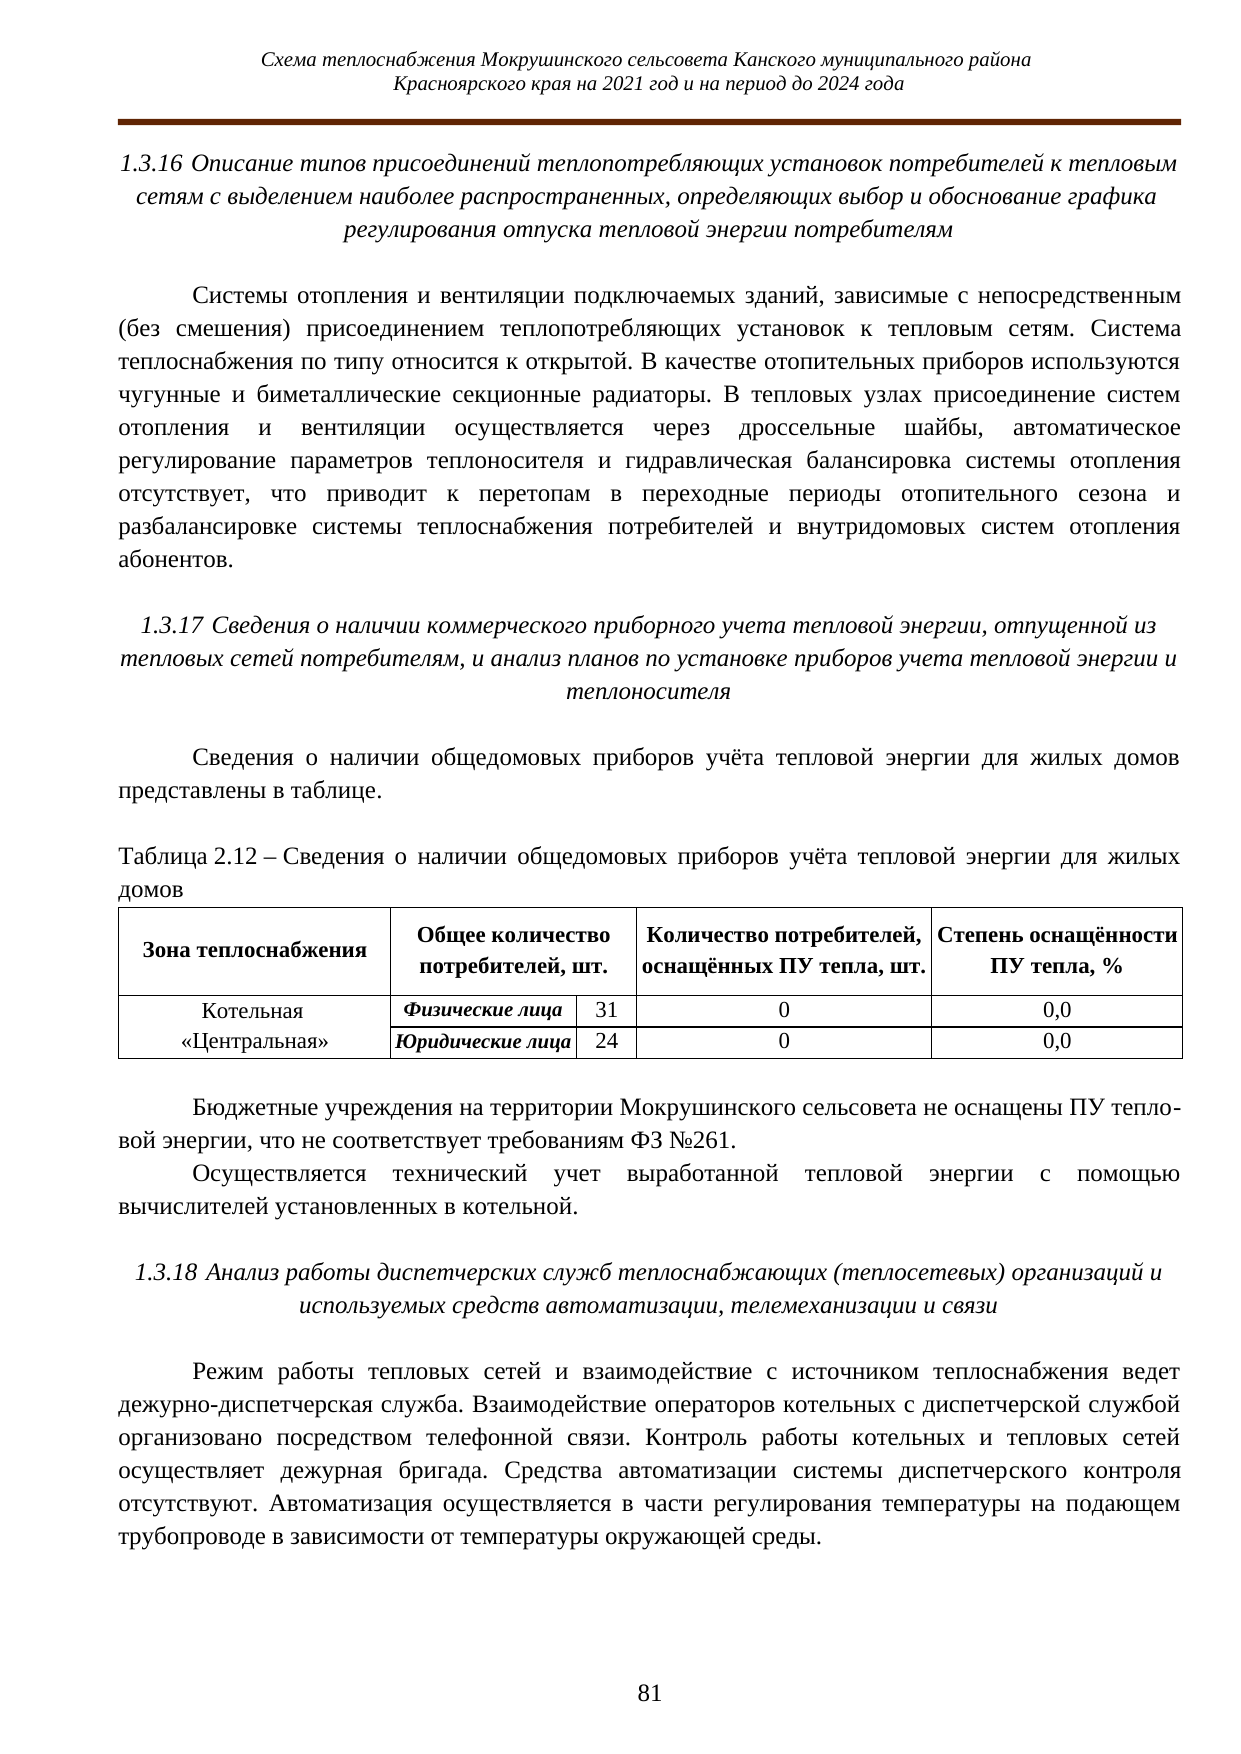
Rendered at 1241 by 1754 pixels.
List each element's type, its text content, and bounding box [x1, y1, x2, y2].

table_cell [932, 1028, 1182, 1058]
text Бюджетные учреждения на территории Мокрушинского сельсовета не оснащены ПУ тепловой энергии, что не соответствует требованиям ФЗ №261. [118, 1092, 1181, 1153]
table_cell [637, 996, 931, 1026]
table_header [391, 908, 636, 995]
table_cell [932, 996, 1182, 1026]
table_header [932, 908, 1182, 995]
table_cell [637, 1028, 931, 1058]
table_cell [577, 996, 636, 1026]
text Осуществляется технический учет выработанной тепловой энергии с помощью вычислителей установленных в котельной. [118, 1158, 1181, 1219]
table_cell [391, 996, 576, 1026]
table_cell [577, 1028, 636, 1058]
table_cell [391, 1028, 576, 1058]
text Системы отопления и вентиляции подключаемых зданий, зависимые с непосредственным (без смешения) присоединением теплопотребляющих установок к тепловым сетям. Система теплоснабжения по типу относится к открытой. В качестве отопительных приборов используются чугунные и биметаллические секционные радиаторы. В тепловых узлах присоединение систем отопления и вентиляции осуществляется через дроссельные шайбы, автоматическое регулирование параметров теплоносителя и гидравлическая балансировка системы отопления отсутствует, что приводит к перетопам в переходные периоды отопительного сезона и разбалансировке системы теплоснабжения потребителей и внутридомовых систем отопления абонентов. [118, 280, 1181, 573]
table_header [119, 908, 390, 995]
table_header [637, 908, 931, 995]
subtitle 1.3.17 Сведения о наличии коммерческого приборного учета тепловой энергии, отпущенной из тепловых сетей потребителям, и анализ планов по установке приборов учета тепловой энергии и теплоносителя [118, 610, 1181, 705]
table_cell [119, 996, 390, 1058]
text Сведения о наличии общедомовых приборов учёта тепловой энергии для жилых домов представлены в таблице. [118, 742, 1181, 804]
list Сведения о наличии общедомовых приборов учёта тепловой энергии для жилых домов [118, 841, 1181, 903]
text Режим работы тепловых сетей и взаимодействие с источником теплоснабжения ведет дежурно-диспетчерская служба. Взаимодействие операторов котельных с диспетчерской службой организовано посредством телефонной связи. Контроль работы котельных и тепловых сетей осуществляет дежурная бригада. Средства автоматизации системы диспетчерского контроля отсутствуют. Автоматизация осуществляется в части регулирования температуры на подающем трубопроводе в зависимости от температуры окружающей среды. [118, 1356, 1181, 1550]
subtitle 1.3.16 Описание типов присоединений теплопотребляющих установок потребителей к тепловым сетям с выделением наиболее распространенных, определяющих выбор и обоснование графика регулирования отпуска тепловой энергии потребителям [118, 148, 1181, 242]
subtitle 1.3.18 Анализ работы диспетчерских служб теплоснабжающих (теплосетевых) организаций и используемых средств автоматизации, телемеханизации и связи [118, 1257, 1181, 1319]
